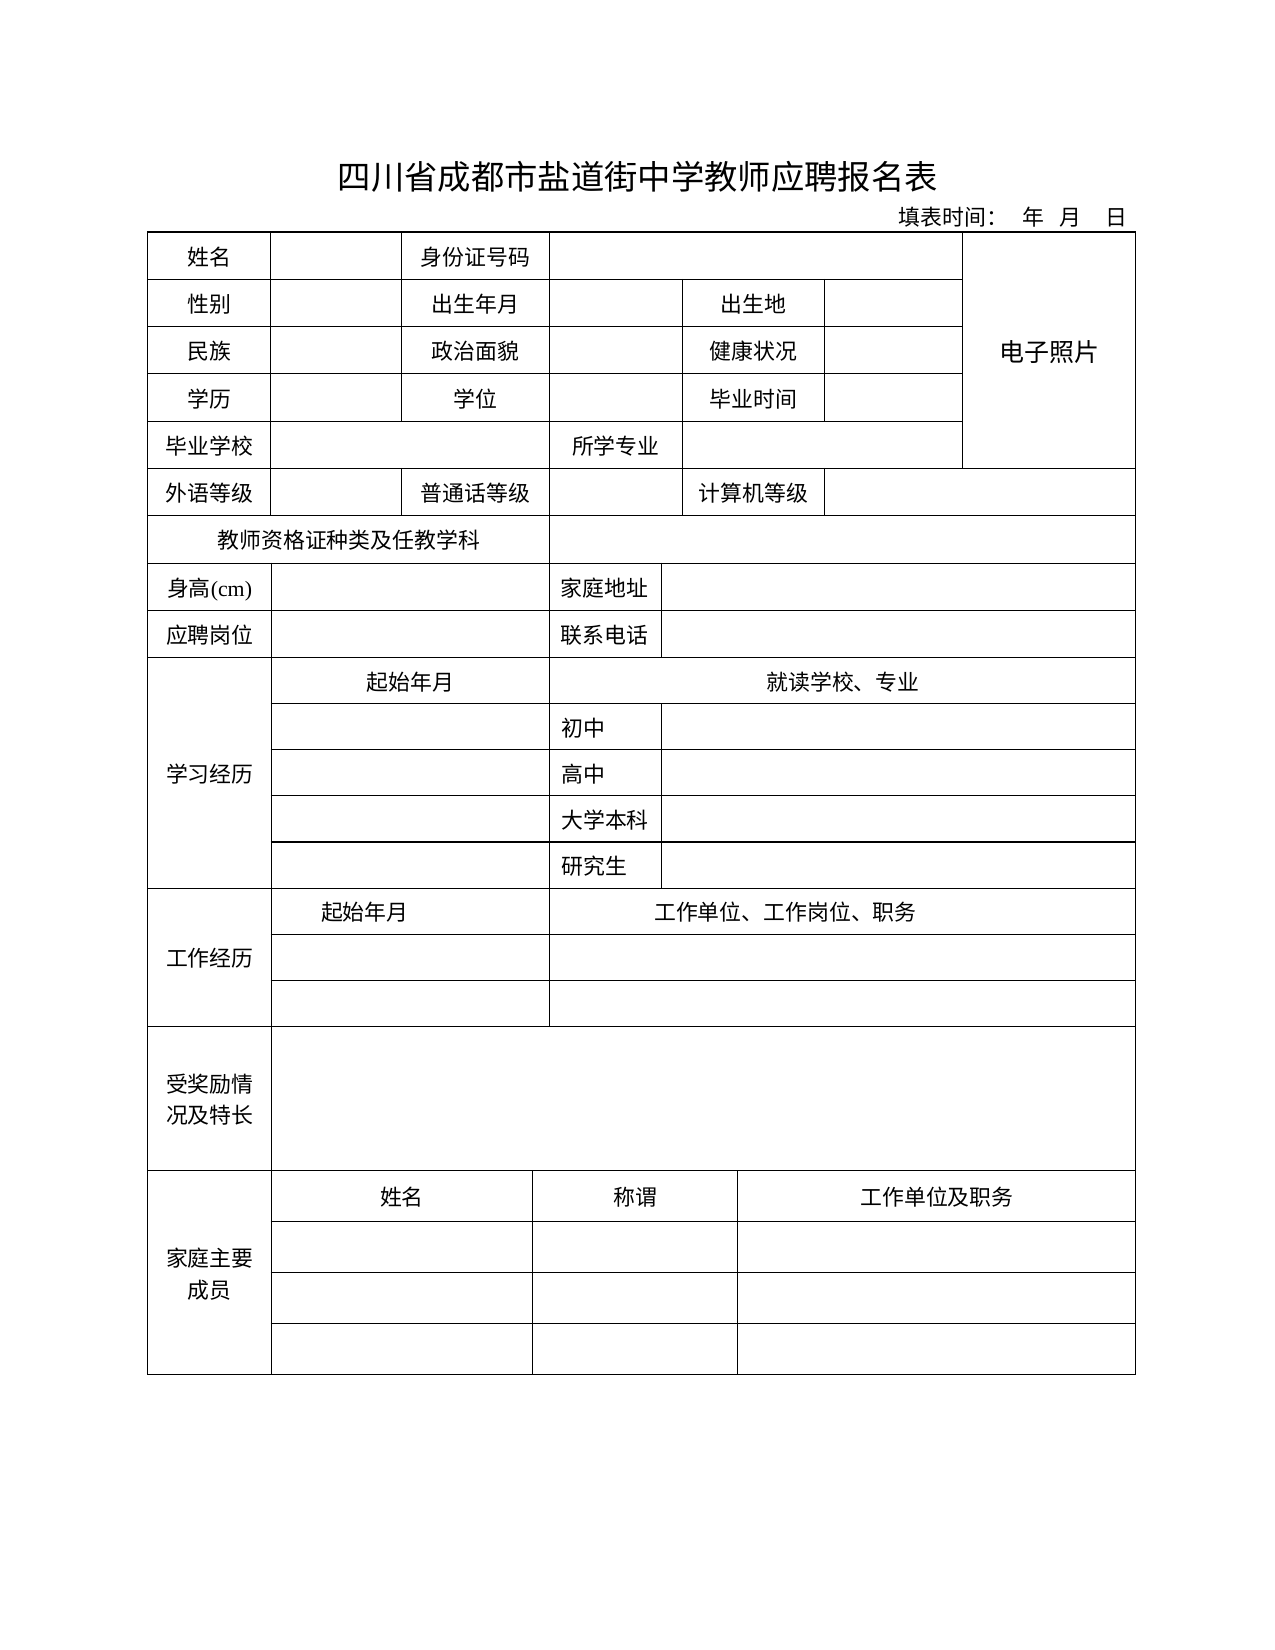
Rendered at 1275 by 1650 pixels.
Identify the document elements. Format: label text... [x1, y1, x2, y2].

table_cell [272, 935, 549, 979]
table_cell 普通话等级 [402, 469, 549, 515]
table_cell [550, 327, 682, 373]
table_cell 姓名 [272, 1171, 532, 1221]
table_cell [825, 327, 962, 373]
table_cell [550, 981, 1135, 1026]
table_cell 工作经历 [148, 889, 271, 1026]
table_cell [272, 611, 549, 657]
table_cell 研究生 [550, 843, 661, 887]
table_cell [271, 327, 401, 373]
table_cell 学习经历 [148, 658, 271, 887]
table_cell 家庭主要 成员 [148, 1171, 271, 1374]
table_cell 起始年月 [272, 658, 549, 703]
table_header [550, 233, 962, 279]
table_cell 出生地 [683, 280, 824, 326]
table_cell [550, 516, 1135, 562]
table_cell [271, 469, 401, 515]
table_cell 称谓 [533, 1171, 737, 1221]
table_cell [272, 843, 549, 887]
table_cell 大学本科 [550, 796, 661, 841]
table_cell 学位 [402, 374, 549, 421]
table_cell [662, 611, 1135, 657]
table_cell 身高(cm) [148, 564, 271, 610]
table_cell 受奖励情况及特长 [148, 1027, 271, 1170]
table_cell 工作单位、工作岗位、职务 [550, 889, 1135, 933]
table_cell [272, 1273, 532, 1323]
table_cell [825, 374, 962, 421]
table_cell [272, 1324, 532, 1374]
table_cell [271, 280, 401, 326]
table_cell [738, 1222, 1135, 1272]
table_cell 初中 [550, 704, 661, 749]
table_cell [272, 1222, 532, 1272]
table_cell [272, 564, 549, 610]
table_cell [662, 796, 1135, 841]
table_cell [550, 280, 682, 326]
table_cell [272, 750, 549, 795]
table_cell [683, 422, 962, 468]
table_cell [272, 1027, 1135, 1170]
table_cell [272, 981, 549, 1026]
table_cell [533, 1273, 737, 1323]
table_cell [533, 1222, 737, 1272]
table_cell [662, 704, 1135, 749]
table_cell [662, 564, 1135, 610]
table_cell [271, 422, 549, 468]
table_cell 政治面貌 [402, 327, 549, 373]
table_cell 性别 [148, 280, 270, 326]
table_cell 民族 [148, 327, 270, 373]
table_header [271, 233, 401, 279]
table_cell 外语等级 [148, 469, 270, 515]
table_cell 联系电话 [550, 611, 661, 657]
table_cell [533, 1324, 737, 1374]
table_cell [662, 750, 1135, 795]
text 填表时间： 年 月 日 [148, 200, 1127, 231]
table_cell 毕业时间 [683, 374, 824, 421]
table_cell [550, 935, 1135, 979]
table_cell [272, 704, 549, 749]
text 四川省成都市盐道街中学教师应聘报名表 [148, 148, 1127, 200]
table_cell 起始年月 [272, 889, 549, 933]
table_cell [272, 796, 549, 841]
table_cell 计算机等级 [683, 469, 824, 515]
table_cell [825, 280, 962, 326]
table_cell 就读学校、专业 [550, 658, 1135, 703]
table_cell 工作单位及职务 [738, 1171, 1135, 1221]
table_header 电子照片 [963, 233, 1135, 468]
table_cell [738, 1324, 1135, 1374]
table_cell [662, 843, 1135, 887]
table_header 姓名 [148, 233, 270, 279]
table_cell 应聘岗位 [148, 611, 271, 657]
table_cell [825, 469, 1135, 515]
table_cell 所学专业 [550, 422, 682, 468]
table_cell 学历 [148, 374, 270, 421]
table_cell [738, 1273, 1135, 1323]
table_cell 高中 [550, 750, 661, 795]
table_cell 出生年月 [402, 280, 549, 326]
table_cell [550, 374, 682, 421]
table_cell [550, 469, 682, 515]
table_cell 教师资格证种类及任教学科 [148, 516, 549, 562]
table_header 身份证号码 [402, 233, 549, 279]
table_cell 毕业学校 [148, 422, 270, 468]
table_cell 家庭地址 [550, 564, 661, 610]
table_cell 健康状况 [683, 327, 824, 373]
table_cell [271, 374, 401, 421]
